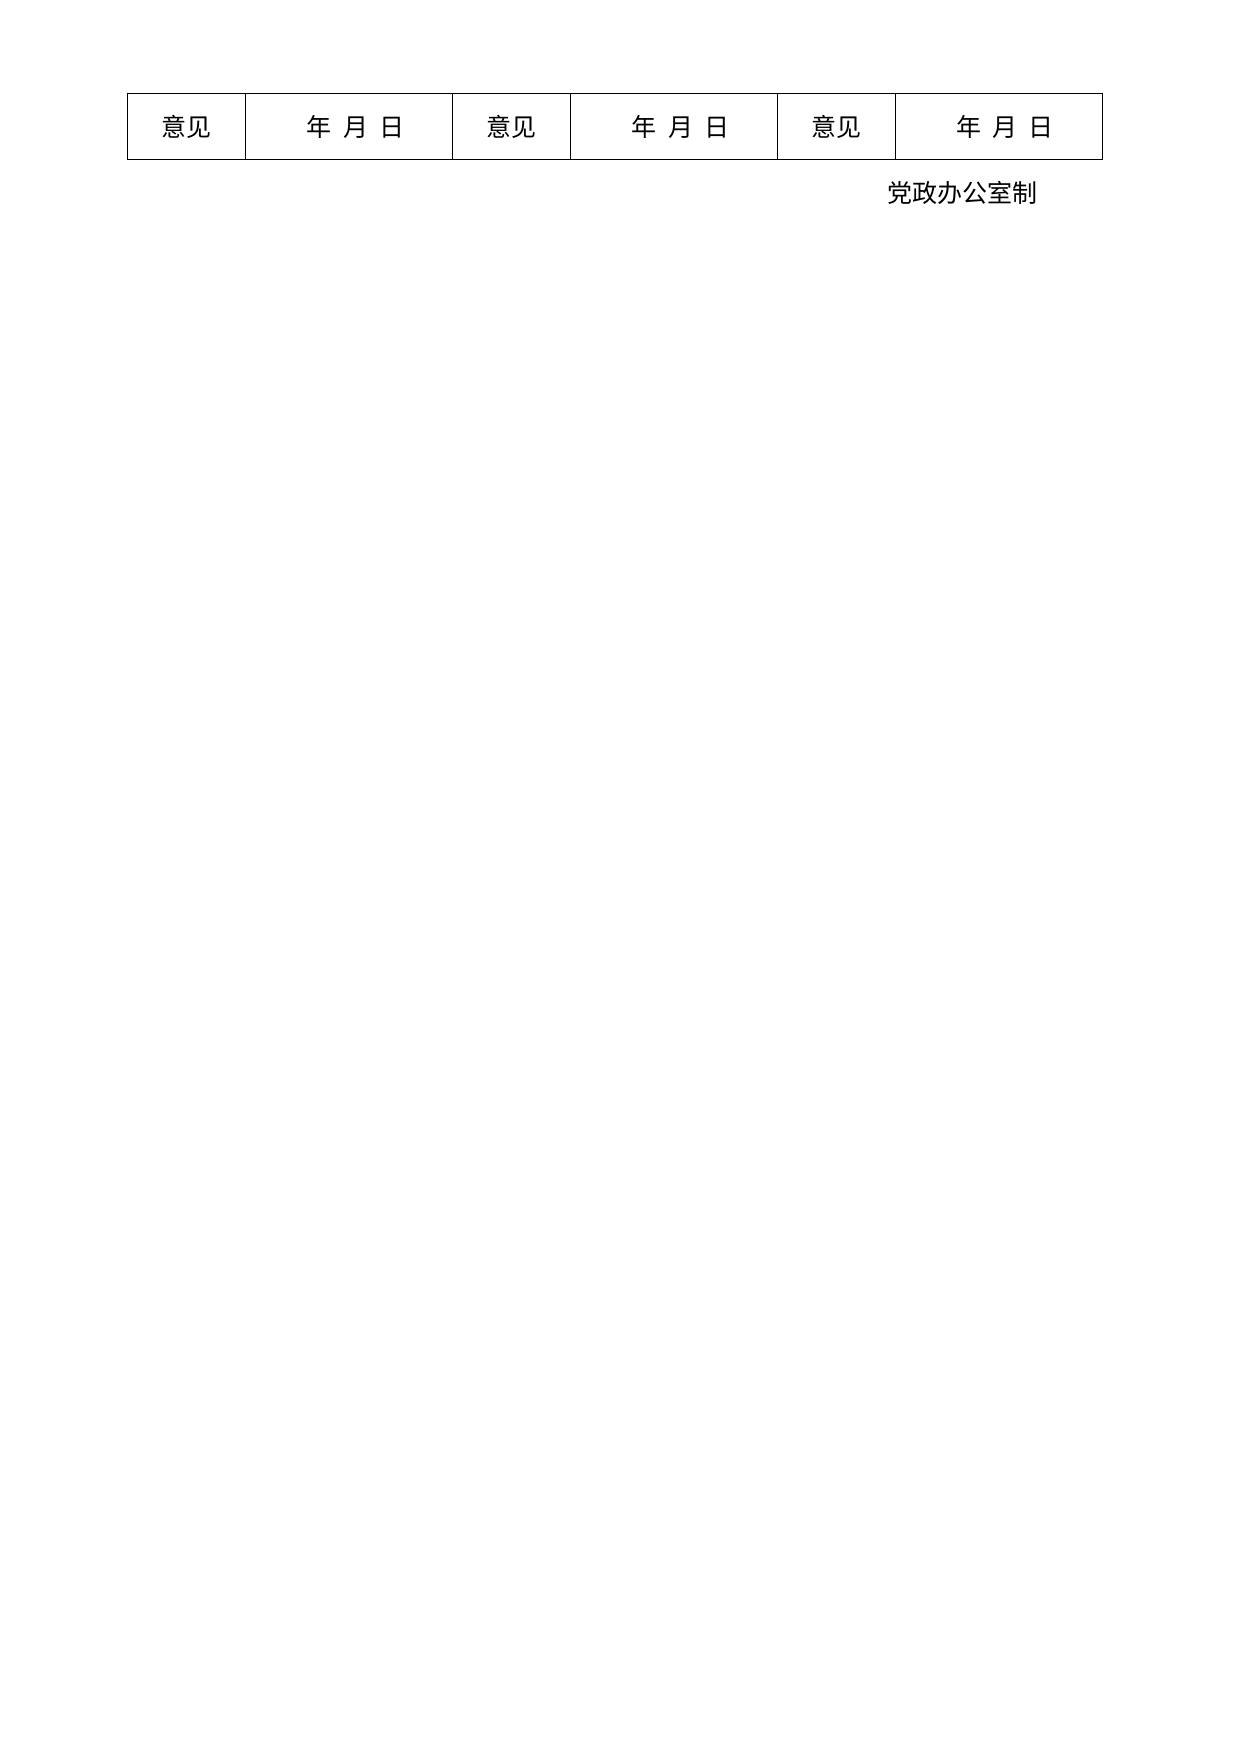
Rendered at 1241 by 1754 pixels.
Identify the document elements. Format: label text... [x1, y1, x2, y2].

table_cell 党政办 公室 意见 [778, 94, 895, 158]
table_cell 部门 负责人 意见 [128, 94, 245, 158]
table_cell 年 月 日 [571, 94, 777, 158]
table_cell 主管 领导 意见 [453, 94, 570, 158]
table_cell 年 月 日 [246, 94, 452, 158]
table_cell 年 月 日 [896, 94, 1102, 158]
text 党政办公室制 [187, 159, 1236, 224]
